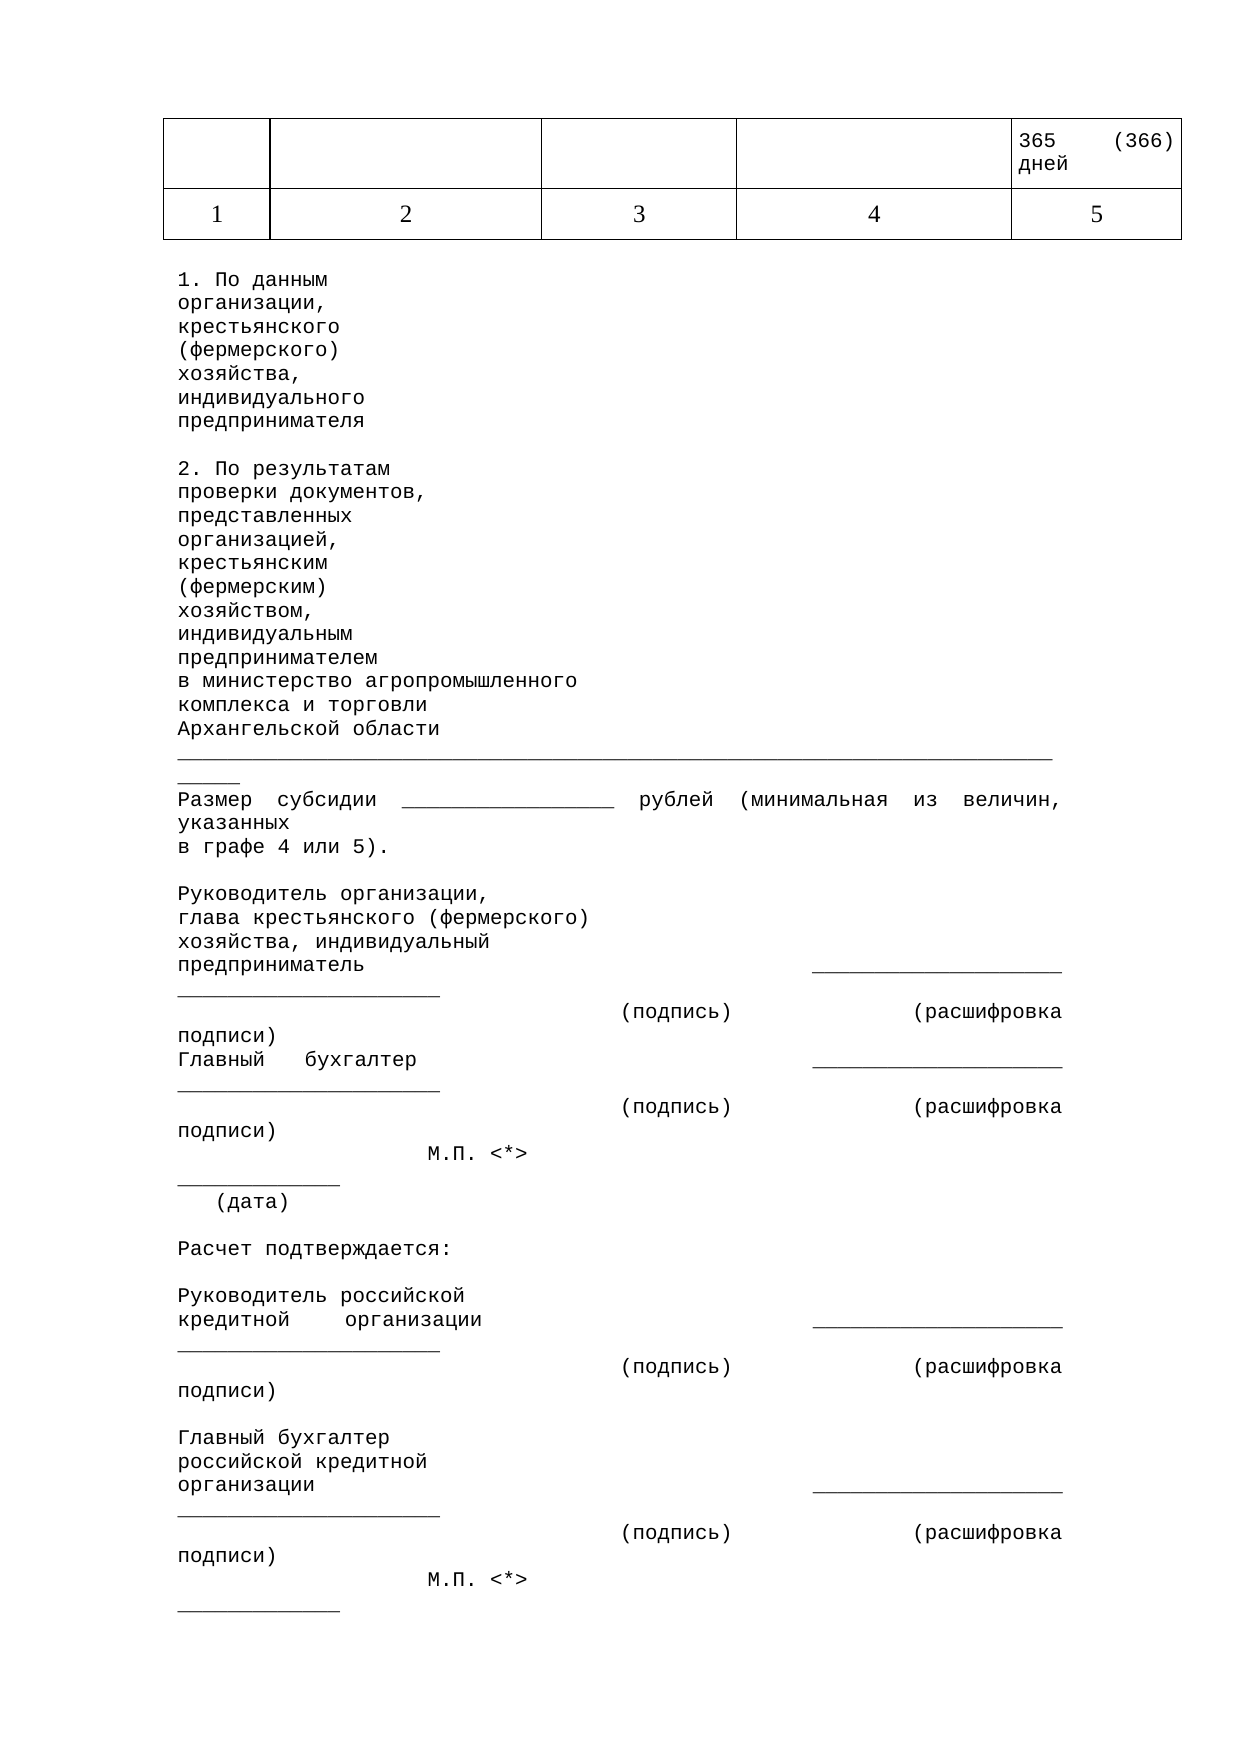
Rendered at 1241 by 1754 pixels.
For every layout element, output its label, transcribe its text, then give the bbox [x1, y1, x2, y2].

text крестьянским [177, 552, 1063, 576]
text _____________ [177, 1593, 1063, 1616]
text организации, [177, 292, 1063, 316]
text представленных [177, 505, 1063, 529]
table_cell 4 [737, 189, 1011, 239]
text глава крестьянского (фермерского) [177, 907, 1063, 931]
text Размер субсидии _________________ рублей (минимальная из величин, указанных [177, 789, 1063, 836]
text (подпись) (расшифровка подписи) [177, 1522, 1063, 1569]
text организации ____________________ _____________________ [177, 1474, 1063, 1522]
table_cell 2 [271, 189, 541, 239]
text (фермерским) [177, 576, 1063, 599]
text М.П. <*> [177, 1569, 1063, 1593]
table_header [164, 119, 269, 188]
text индивидуального [177, 387, 1063, 410]
text (фермерского) [177, 339, 1063, 363]
text (подпись) (расшифровка подписи) [177, 1096, 1063, 1143]
text 2. По результатам [177, 458, 1063, 481]
text Руководитель российской [177, 1285, 1063, 1309]
text крестьянского [177, 316, 1063, 339]
text хозяйства, [177, 363, 1063, 387]
table_cell 5 [1012, 189, 1181, 239]
text кредитной организации ____________________ _____________________ [177, 1309, 1063, 1356]
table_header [737, 119, 1011, 188]
table_cell 3 [542, 189, 736, 239]
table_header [271, 119, 541, 188]
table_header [1012, 119, 1181, 188]
text Архангельской области [177, 718, 1063, 741]
text индивидуальным [177, 623, 1063, 647]
text (подпись) (расшифровка подписи) [177, 1002, 1063, 1049]
text _____________ [177, 1167, 1063, 1191]
text проверки документов, [177, 481, 1063, 505]
table_cell 1 [164, 189, 269, 239]
text предпринимателем [177, 647, 1063, 671]
text (подпись) (расшифровка подписи) [177, 1356, 1063, 1403]
text хозяйства, индивидуальный [177, 931, 1063, 954]
text М.П. <*> [177, 1143, 1063, 1167]
text российской кредитной [177, 1451, 1063, 1474]
text ___________________________________________________________________________ [177, 741, 1063, 789]
text предпринимателя [177, 410, 1063, 434]
text Главный бухгалтер [177, 1427, 1063, 1451]
text в графе 4 или 5). [177, 836, 1063, 860]
text Расчет подтверждается: [177, 1238, 1063, 1262]
text Главный бухгалтер ____________________ _____________________ [177, 1049, 1063, 1096]
text хозяйством, [177, 599, 1063, 623]
text Руководитель организации, [177, 883, 1063, 907]
text предприниматель ____________________ _____________________ [177, 954, 1063, 1002]
text 1. По данным [177, 268, 1063, 292]
text комплекса и торговли [177, 694, 1063, 718]
text (дата) [177, 1191, 1063, 1214]
text организацией, [177, 529, 1063, 552]
text в министерство агропромышленного [177, 671, 1063, 694]
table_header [542, 119, 736, 188]
